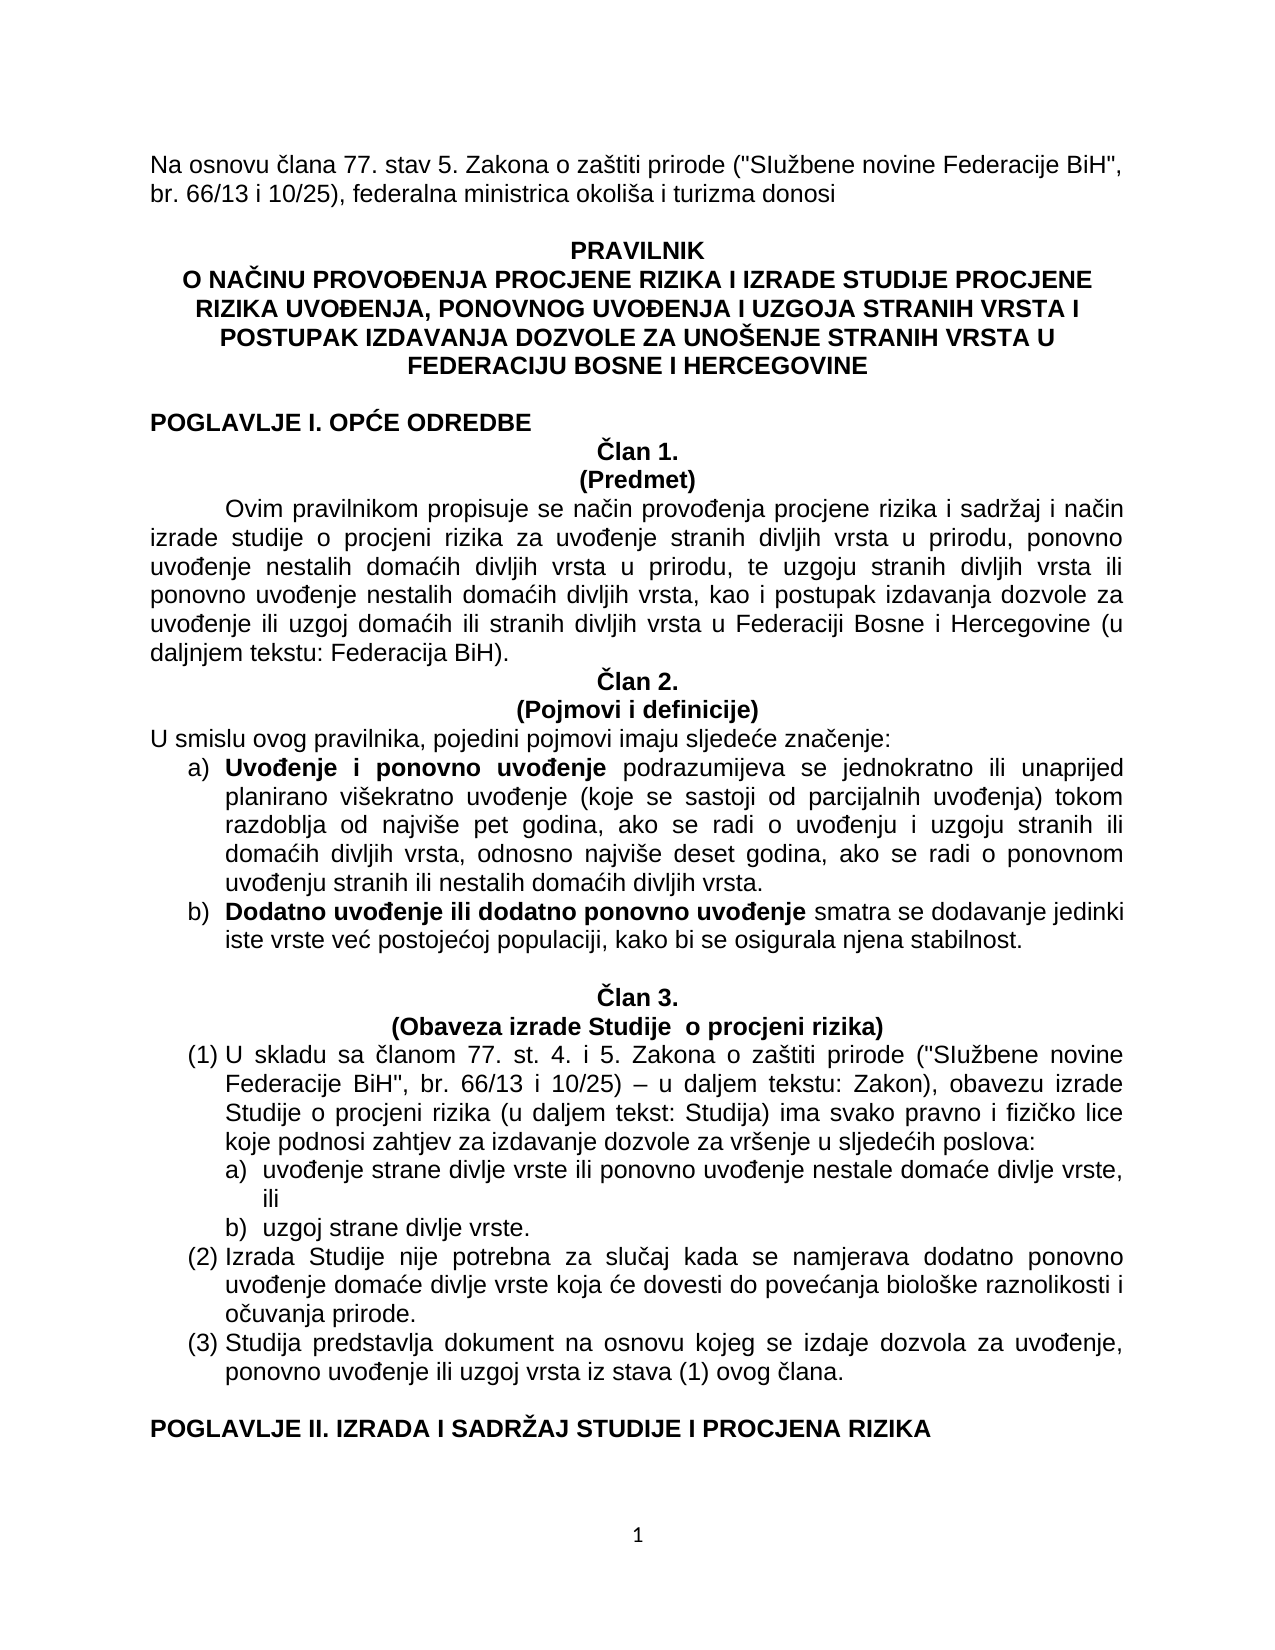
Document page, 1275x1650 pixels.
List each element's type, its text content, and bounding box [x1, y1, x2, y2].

list Uvođenje i ponovno uvođenje podrazumijeva se jednokratno ili unaprijed planirano višekratno uvođenje (koje se sastoji od parcijalnih uvođenja) tokom razdoblja od najviše pet godina, ako se radi o uvođenju i uzgoju stranih ili domaćih divljih vrsta, odnosno najviše deset godina, ako se radi o ponovnom uvođenju stranih ili nestalih domaćih divljih vrsta. [187, 753, 1125, 897]
list Izrada Studije nije potrebna za slučaj kada se namjerava dodatno ponovno uvođenje domaće divlje vrste koja će dovesti do povećanja biološke raznolikosti i očuvanja prirode. [187, 1242, 1125, 1328]
text Član 2. (Pojmovi i definicije) [150, 667, 1125, 724]
text POGLAVLJE I. OPĆE ODREDBE [150, 408, 1125, 437]
text U smislu ovog pravilnika, pojedini pojmovi imaju sljedeće značenje: [150, 724, 1125, 753]
text Član 3. [150, 983, 1125, 1012]
text Ovim pravilnikom propisuje se način provođenja procjene rizika i sadržaj i način izrade studije o procjeni rizika za uvođenje stranih divljih vrsta u prirodu, ponovno uvođenje nestalih domaćih divljih vrsta u prirodu, te uzgoju stranih divljih vrsta ili ponovno uvođenje nestalih domaćih divljih vrsta, kao i postupak izdavanja dozvole za uvođenje ili uzgoj domaćih ili stranih divljih vrsta u Federaciji Bosne i Hercegovine (u daljnjem tekstu: Federacija BiH). [150, 494, 1125, 667]
text (Obaveza izrade Studije o procjeni rizika) [150, 1012, 1125, 1041]
list U skladu sa članom 77. st. 4. i 5. Zakona o zaštiti prirode ("SIužbene novine Federacije BiH", br. 66/13 i 10/25) – u daljem tekstu: Zakon), obavezu izrade Studije o procjeni rizika (u daljem tekst: Studija) ima svako pravno i fizičko lice koje podnosi zahtjev za izdavanje dozvole za vršenje u sljedećih poslova: [187, 1041, 1125, 1156]
list Studija predstavlja dokument na osnovu kojeg se izdaje dozvola za uvođenje, ponovno uvođenje ili uzgoj vrsta iz stava (1) ovog člana. [187, 1328, 1125, 1386]
list uzgoj strane divlje vrste. [225, 1213, 1125, 1242]
text Član 1. (Predmet) [150, 437, 1125, 494]
text PRAVILNIK O NAČINU PROVOĐENJA PROCJENE RIZIKA I IZRADE STUDIJE PROCJENE RIZIKA UVOĐENJA, PONOVNOG UVOĐENJA I UZGOJA STRANIH VRSTA I POSTUPAK IZDAVANJA DOZVOLE ZA UNOŠENJE STRANIH VRSTA U FEDERACIJU BOSNE I HERCEGOVINE [150, 236, 1125, 408]
list uvođenje strane divlje vrste ili ponovno uvođenje nestale domaće divlje vrste, ili [225, 1156, 1125, 1213]
text Na osnovu člana 77. stav 5. Zakona o zaštiti prirode ("SIužbene novine Federacije BiH", br. 66/13 i 10/25), federalna ministrica okoliša i turizma donosi [150, 150, 1125, 207]
text POGLAVLJE II. IZRADA I SADRŽAJ STUDIJE I PROCJENA RIZIKA [150, 1414, 1125, 1443]
list Dodatno uvođenje ili dodatno ponovno uvođenje smatra se dodavanje jedinki iste vrste već postojećoj populaciji, kako bi se osigurala njena stabilnost. [187, 897, 1125, 954]
